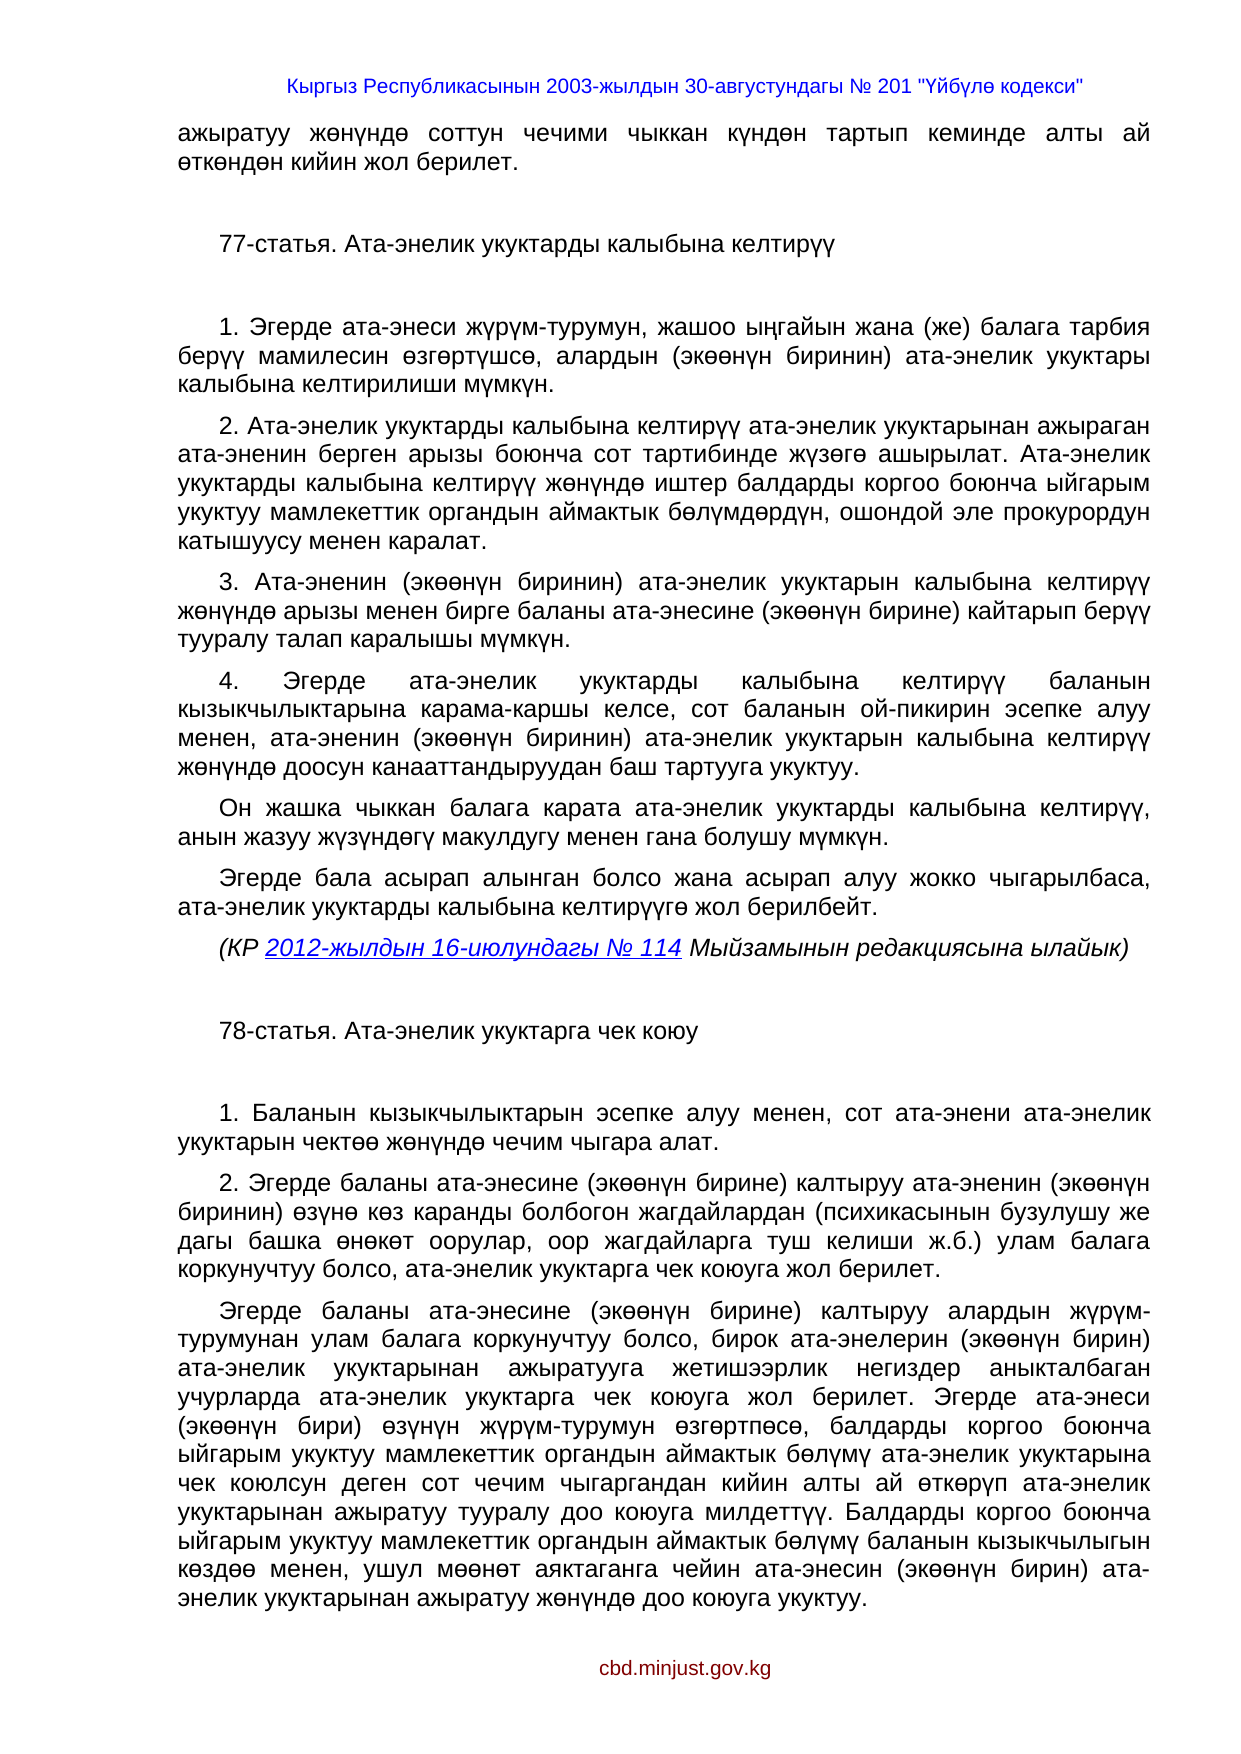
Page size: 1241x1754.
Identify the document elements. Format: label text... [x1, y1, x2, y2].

text 2. Ата-энелик укуктарды калыбына келтирүү ата-энелик укуктарынан ажыраган ата-эненин берген арызы боюнча сот тартибинде жүзөгө ашырылат. Ата-энелик укуктарды калыбына келтирүү жөнүндө иштер балдарды коргоо боюнча ыйгарым укуктуу мамлекеттик органдын аймактык бөлүмдөрдүн, ошондой эле прокурордун катышуусу менен каралат. [177, 411, 1152, 554]
text Эгерде бала асырап алынган болсо жана асырап алуу жокко чыгарылбаса, ата-энелик укуктарды калыбына келтирүүгө жол берилбейт. [177, 863, 1152, 921]
text 2. Эгерде баланы ата-энесине (экөөнүн бирине) калтыруу ата-эненин (экөөнүн биринин) өзүнө көз каранды болбогон жагдайлардан (психикасынын бузулушу же дагы башка өнөкөт оорулар, оор жагдайларга туш келиши ж.б.) улам балага коркунучтуу болсо, ата-энелик укуктарга чек коюуга жол берилет. [177, 1168, 1152, 1283]
text 78-статья. Ата-энелик укуктарга чек коюу [177, 1016, 1152, 1044]
text 77-статья. Ата-энелик укуктарды калыбына келтирүү [177, 229, 1152, 258]
text 1. Эгерде ата-энеси жүрүм-турумун, жашоо ыңгайын жана (же) балага тарбия берүү мамилесин өзгөртүшсө, алардын (экөөнүн биринин) ата-энелик укуктары калыбына келтирилиши мүмкүн. [177, 312, 1152, 398]
text 1. Баланын кызыкчылыктарын эсепке алуу менен, сот ата-энени ата-энелик укуктарын чектөө жөнүндө чечим чыгара алат. [177, 1098, 1152, 1156]
text Эгерде баланы ата-энесине (экөөнүн бирине) калтыруу алардын жүрүм-турумунан улам балага коркунучтуу болсо, бирок ата-энелерин (экөөнүн бирин) ата-энелик укуктарынан ажыратууга жетишээрлик негиздер аныкталбаган учурларда ата-энелик укуктарга чек коюуга жол берилет. Эгерде ата-энеси (экөөнүн бири) өзүнүн жүрүм-турумун өзгөртпөсө, балдарды коргоо боюнча ыйгарым укуктуу мамлекеттик органдын аймактык бөлүмү ата-энелик укуктарына чек коюлсун деген сот чечим чыгаргандан кийин алты ай өткөрүп ата-энелик укуктарынан ажыратуу тууралу доо коюуга милдеттүү. Балдарды коргоо боюнча ыйгарым укуктуу мамлекеттик органдын аймактык бөлүмү баланын кызыкчылыгын көздөө менен, ушул мөөнөт аяктаганга чейин ата-энесин (экөөнүн бирин) ата-энелик укуктарынан ажыратуу жөнүндө доо коюуга укуктуу. [177, 1296, 1152, 1612]
text 4. Эгерде ата-энелик укуктарды калыбына келтирүү баланын кызыкчылыктарына карама-каршы келсе, сот баланын ой-пикирин эсепке алуу менен, ата-эненин (экөөнүн биринин) ата-энелик укуктарын калыбына келтирүү жөнүндө доосун канааттандыруудан баш тартууга укуктуу. [177, 666, 1152, 781]
text Он жашка чыккан балага карата ата-энелик укуктарды калыбына келтирүү, анын жазуу жүзүндөгү макулдугу менен гана болушу мүмкүн. [177, 793, 1152, 851]
text (КР 2012-жылдын 16-июлундагы № 114 Мыйзамынын редакциясына ылайык) [177, 933, 1152, 962]
text 3. Ата-эненин (экөөнүн биринин) ата-энелик укуктарын калыбына келтирүү жөнүндө арызы менен бирге баланы ата-энесине (экөөнүн бирине) кайтарып берүү тууралу талап каралышы мүмкүн. [177, 567, 1152, 653]
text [177, 118, 1152, 176]
